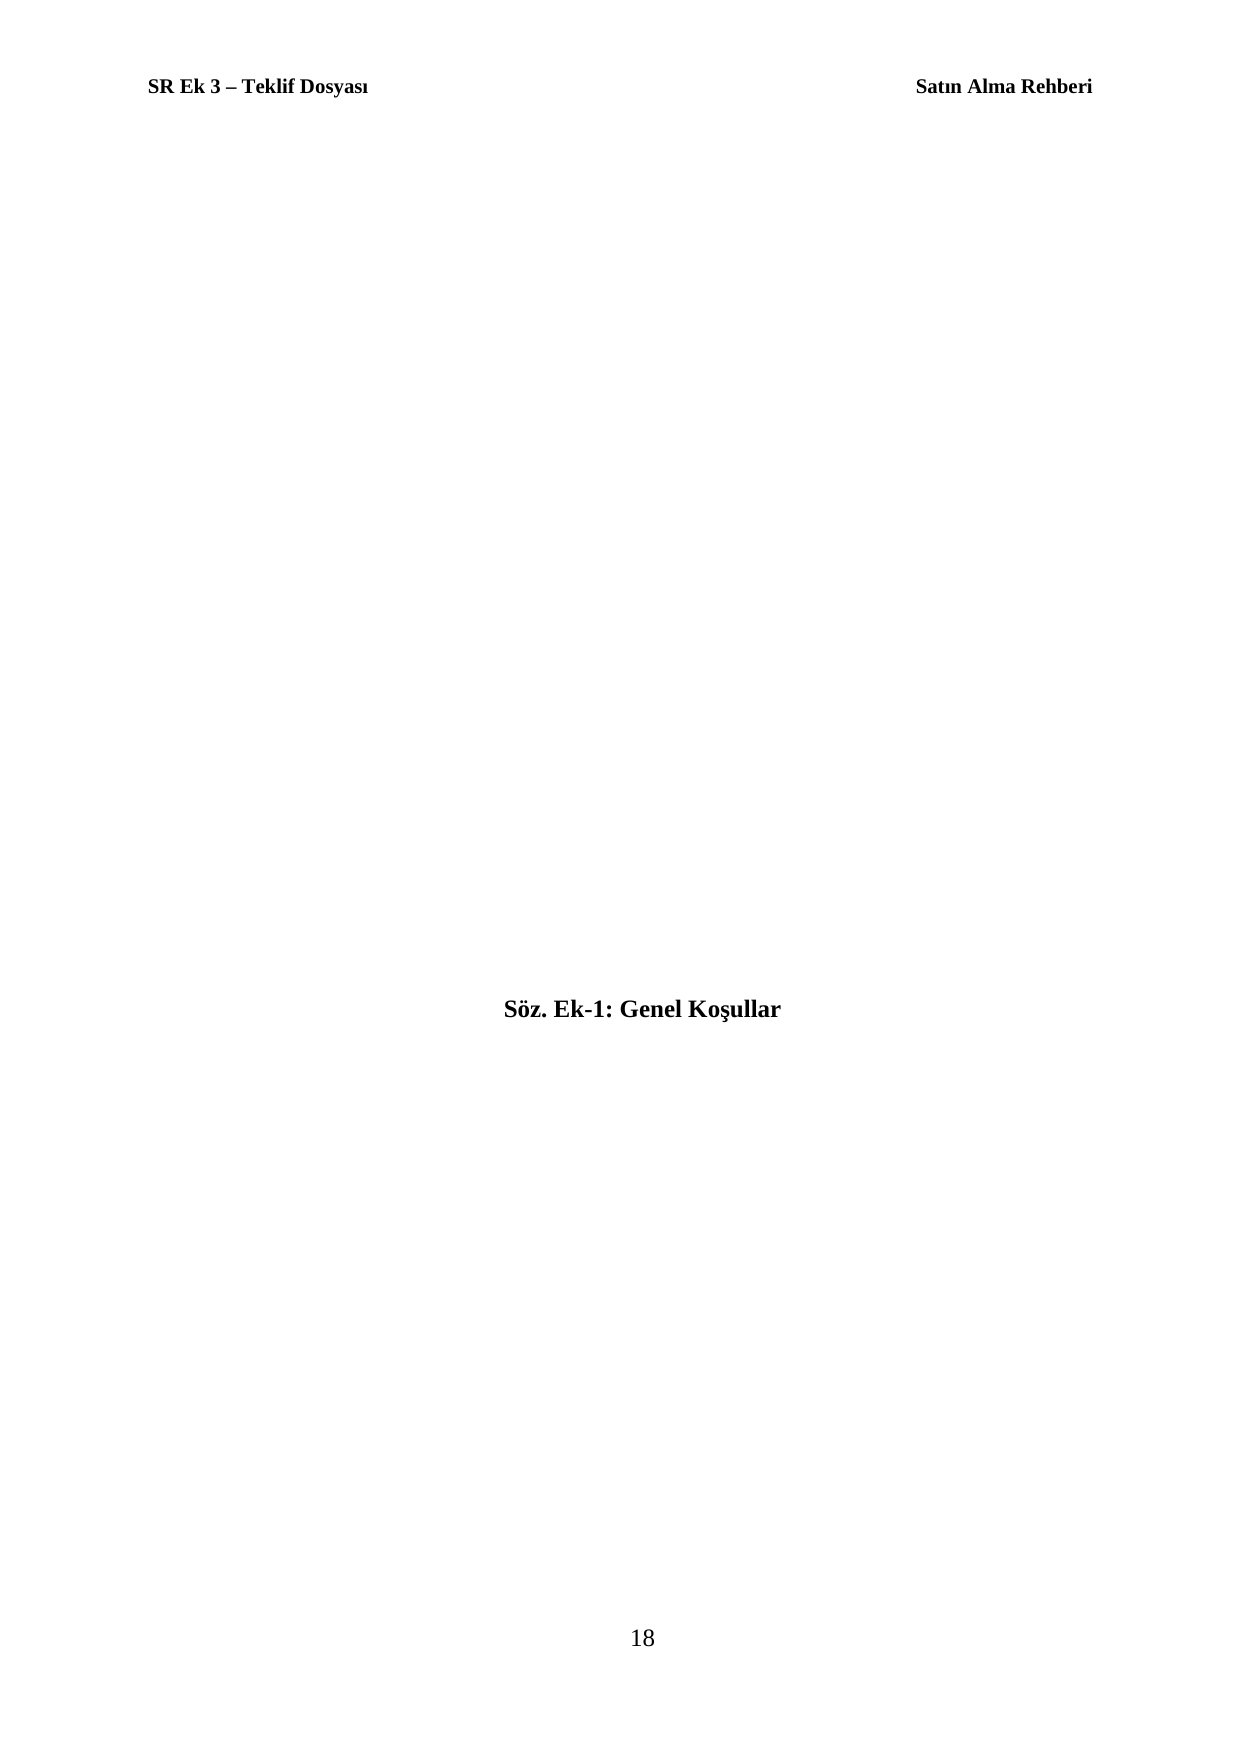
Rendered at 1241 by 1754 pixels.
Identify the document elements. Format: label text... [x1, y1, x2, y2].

subtitle Söz. Ek-1: Genel Koşullar [148, 994, 1137, 1023]
